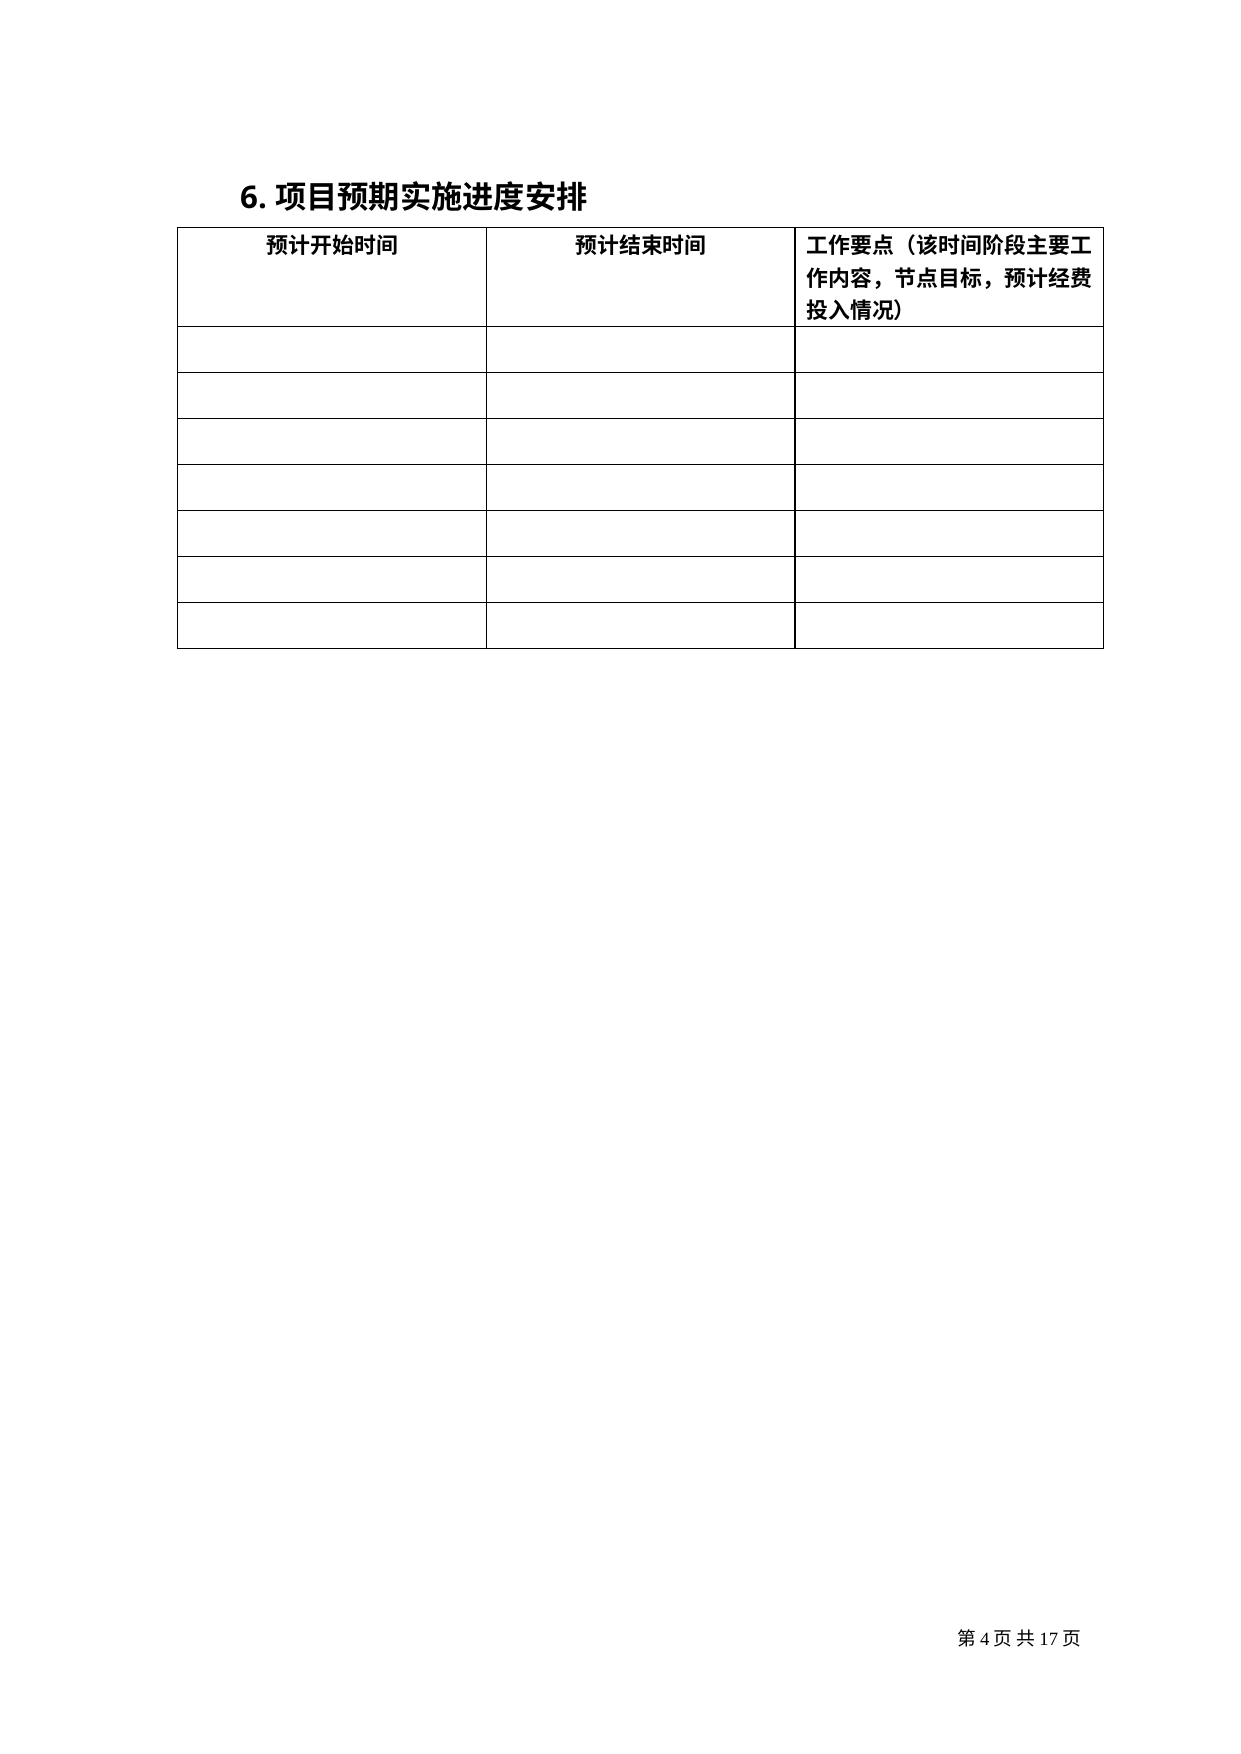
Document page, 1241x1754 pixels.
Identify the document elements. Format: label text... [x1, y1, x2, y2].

table_header 预计开始时间 [178, 228, 486, 326]
table_cell [487, 557, 794, 602]
table_header 预计结束时间 [487, 228, 794, 326]
table_cell [796, 511, 1103, 556]
table_cell [178, 419, 486, 464]
table_cell [796, 419, 1103, 464]
table_cell [487, 511, 794, 556]
table_cell [178, 603, 486, 648]
table_cell [796, 373, 1103, 418]
table_cell [487, 603, 794, 648]
table_cell [796, 603, 1103, 648]
table_cell [178, 557, 486, 602]
table_cell [487, 419, 794, 464]
table_cell [178, 373, 486, 418]
table_header 工作要点（该时间阶段主要工作内容，节点目标，预计经费投入情况） [796, 228, 1103, 326]
table_cell [178, 465, 486, 510]
table_cell [487, 327, 794, 372]
table_cell [796, 327, 1103, 372]
table_cell [796, 557, 1103, 602]
table_cell [487, 373, 794, 418]
text 6. 项目预期实施进度安排 [177, 162, 1081, 227]
table_cell [796, 465, 1103, 510]
table_cell [178, 327, 486, 372]
table_cell [487, 465, 794, 510]
table_cell [178, 511, 486, 556]
